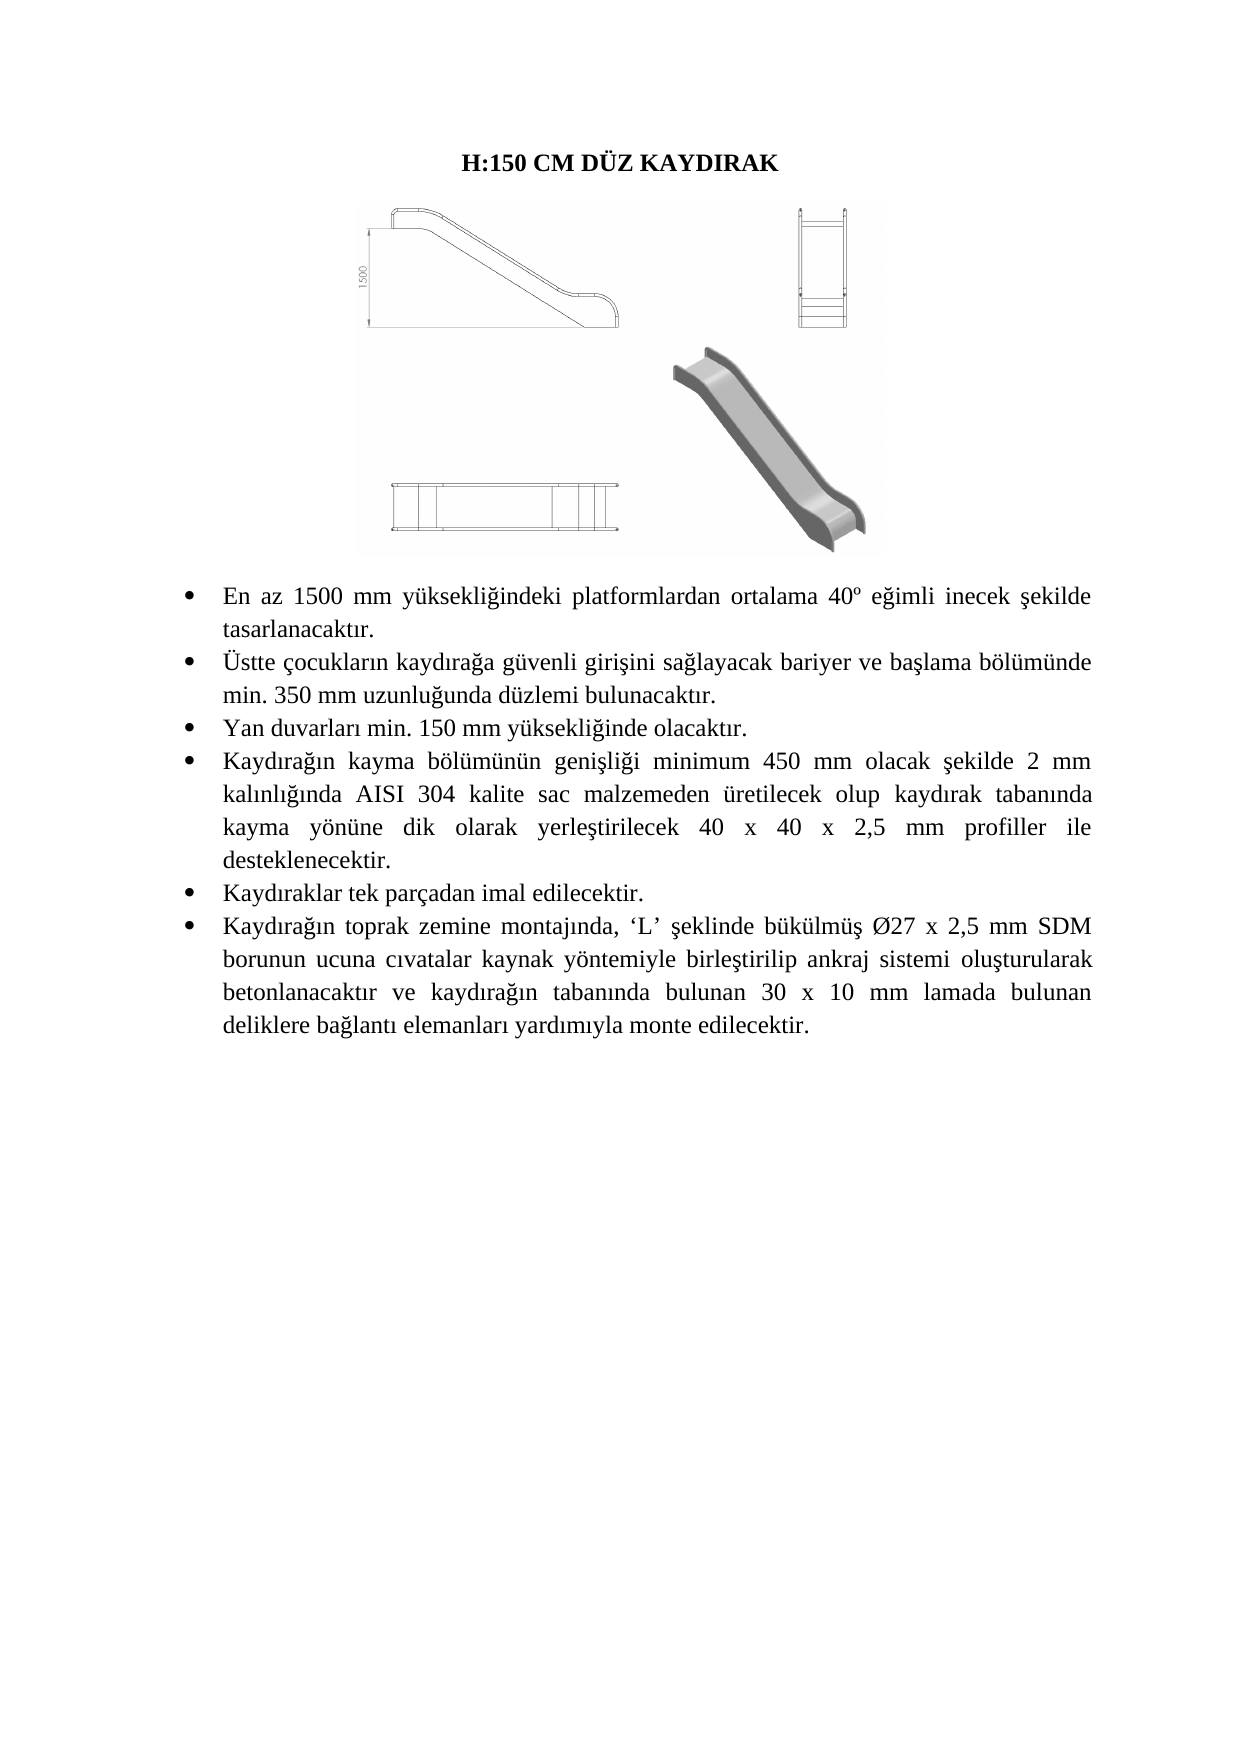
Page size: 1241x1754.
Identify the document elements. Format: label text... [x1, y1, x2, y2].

list Kaydırağın kayma bölümünün genişliği minimum 450 mm olacak şekilde 2 mm kalınlığında AISI 304 kalite sac malzemeden üretilecek olup kaydırak tabanında kayma yönüne dik olarak yerleştirilecek 40 x 40 x 2,5 mm profiller ile desteklenecektir. [185, 746, 1093, 874]
picture [355, 201, 885, 556]
list Üstte çocukların kaydırağa güvenli girişini sağlayacak bariyer ve başlama bölümünde min. 350 mm uzunluğunda düzlemi bulunacaktır. [185, 647, 1093, 709]
list En az 1500 mm yüksekliğindeki platformlardan ortalama 40º eğimli inecek şekilde tasarlanacaktır. [185, 581, 1093, 643]
list Kaydıraklar tek parçadan imal edilecektir. [185, 878, 1093, 907]
list Yan duvarları min. 150 mm yüksekliğinde olacaktır. [185, 713, 1093, 742]
text H:150 CM DÜZ KAYDIRAK [148, 148, 1093, 176]
list Kaydırağın toprak zemine montajında, ‘L’ şeklinde bükülmüş Ø27 x 2,5 mm SDM borunun ucuna cıvatalar kaynak yöntemiyle birleştirilip ankraj sistemi oluşturularak betonlanacaktır ve kaydırağın tabanında bulunan 30 x 10 mm lamada bulunan deliklere bağlantı elemanları yardımıyla monte edilecektir. [185, 911, 1093, 1039]
